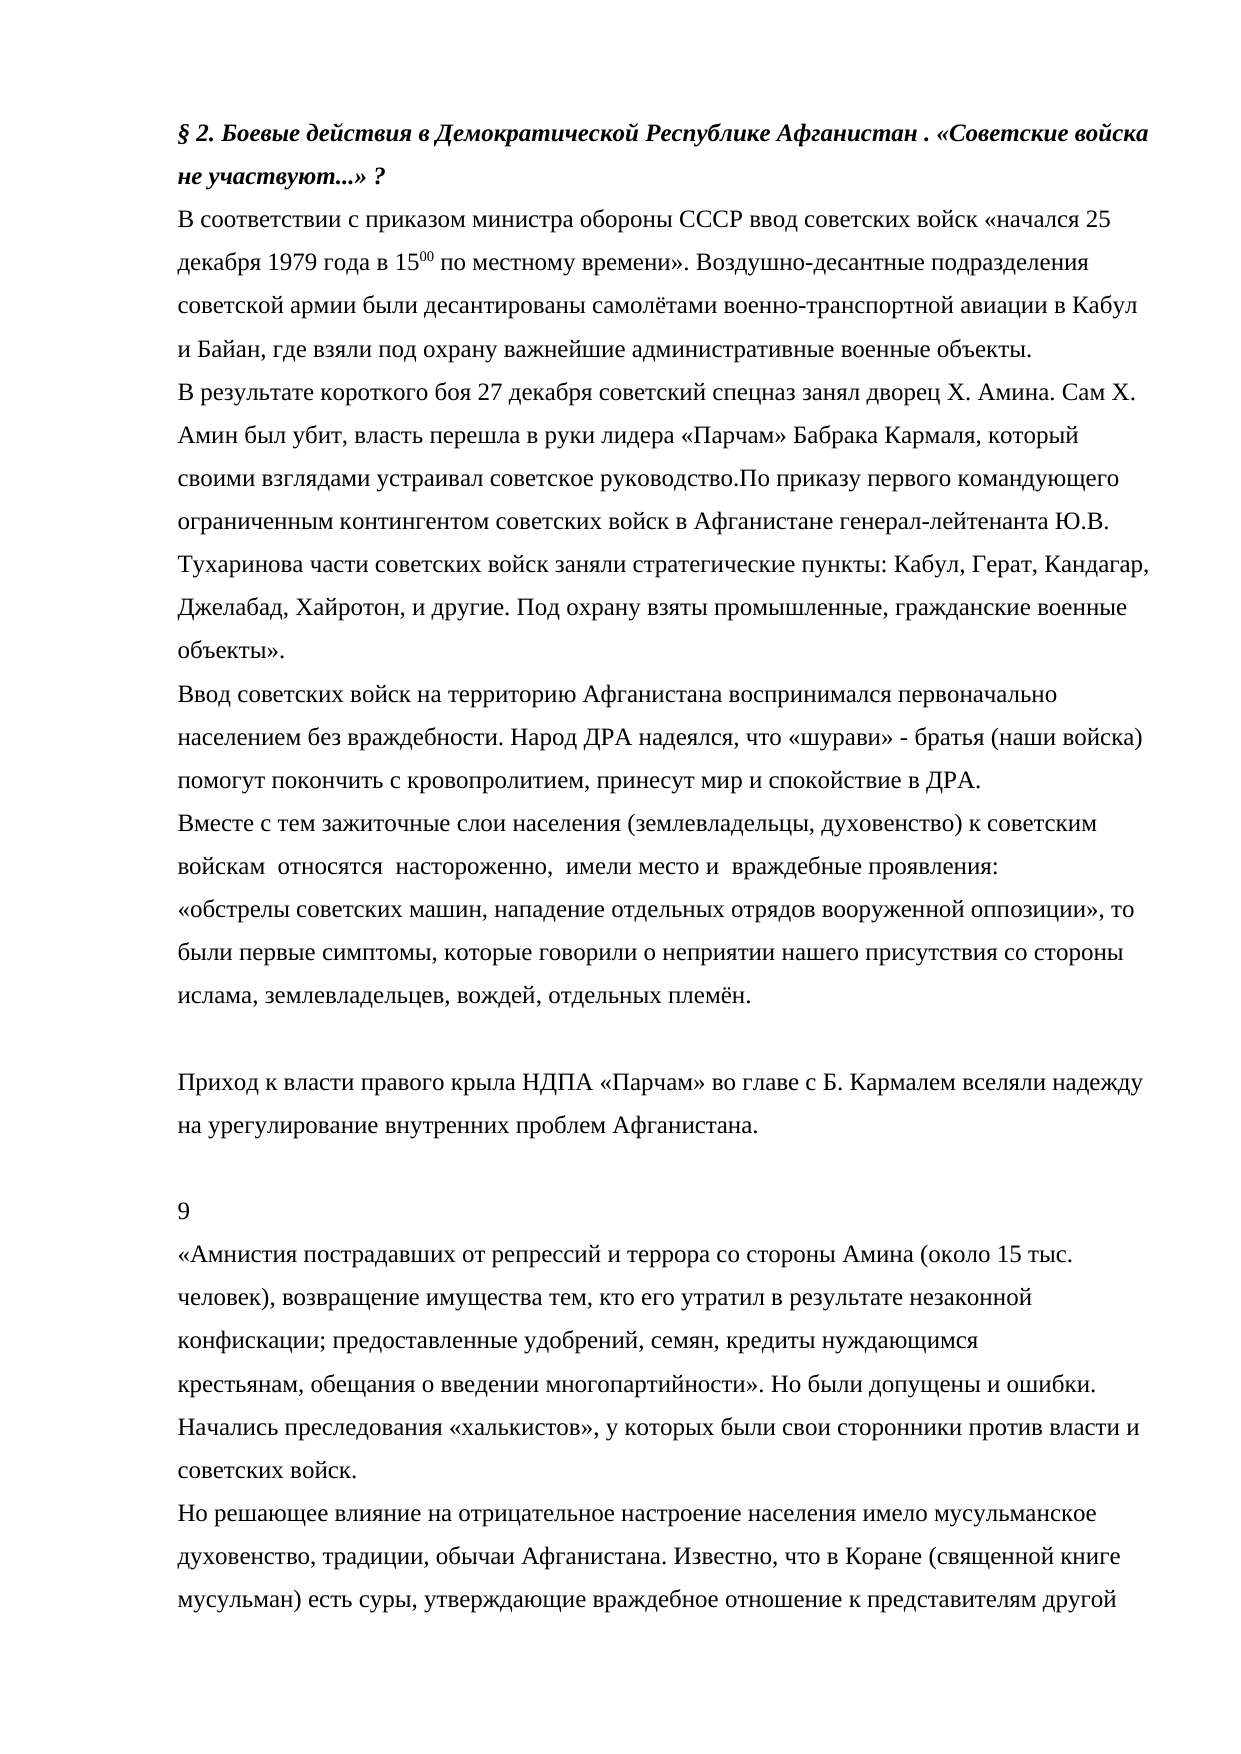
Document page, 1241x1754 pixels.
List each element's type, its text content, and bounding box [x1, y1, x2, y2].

text Ввод советских войск на территорию Афганистана воспринимался первоначально населением без враждебности. Народ ДРА надеялся, что «шурави» - братья (наши войска) помогут покончить с кровопролитием, принесут мир и спокойствие в ДРА. [177, 679, 1152, 794]
text В соответствии с приказом министра обороны СССР ввод советских войск «начался 25 декабря 1979 года в 1500 по местному времени». Воздушно-десантные подразделения советской армии были десантированы самолётами военно-транспортной авиации в Кабул и Байан, где взяли под охрану важнейшие административные военные объекты. [177, 204, 1152, 362]
text Вместе с тем зажиточные слои населения (землевладельцы, духовенство) к советским войскам относятся настороженно, имели место и враждебные проявления: [177, 808, 1152, 880]
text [177, 1498, 1152, 1613]
text Приход к власти правого крыла НДПА «Парчам» во главе с Б. Кармалем вселяли надежду на урегулирование внутренних проблем Афганистана. [177, 1067, 1152, 1139]
text § 2. Боевые действия в Демократической Республике Афганистан . «Советские войска не участвуют...» ? [177, 118, 1152, 190]
text В результате короткого боя 27 декабря советский спецназ занял дворец X. Амина. Сам X. Амин был убит, власть перешла в руки лидера «Парчам» Бабрака Кармаля, который своими взглядами устраивал советское руководство.По приказу первого командующего ограниченным контингентом советских войск в Афганистане генерал-лейтенанта Ю.В. Тухаринова части советских войск заняли стратегические пункты: Кабул, Герат, Кандагар, Джелабад, Хайротон, и другие. Под охрану взяты промышленные, гражданские военные объекты». [177, 377, 1152, 664]
text 9 [177, 1196, 1152, 1225]
text «Амнистия пострадавших от репрессий и террора со стороны Амина (около 15 тыс. человек), возвращение имущества тем, кто его утратил в результате незаконной конфискации; предоставленные удобрений, семян, кредиты нуждающимся [177, 1239, 1152, 1354]
text «обстрелы советских машин, нападение отдельных отрядов вооруженной оппозиции», то были первые симптомы, которые говорили о неприятии нашего присутствия со стороны ислама, землевладельцев, вождей, отдельных племён. [177, 894, 1152, 1009]
text крестьянам, обещания о введении многопартийности». Но были допущены и ошибки. Начались преследования «халькистов», у которых были свои сторонники против власти и советских войск. [177, 1369, 1152, 1484]
